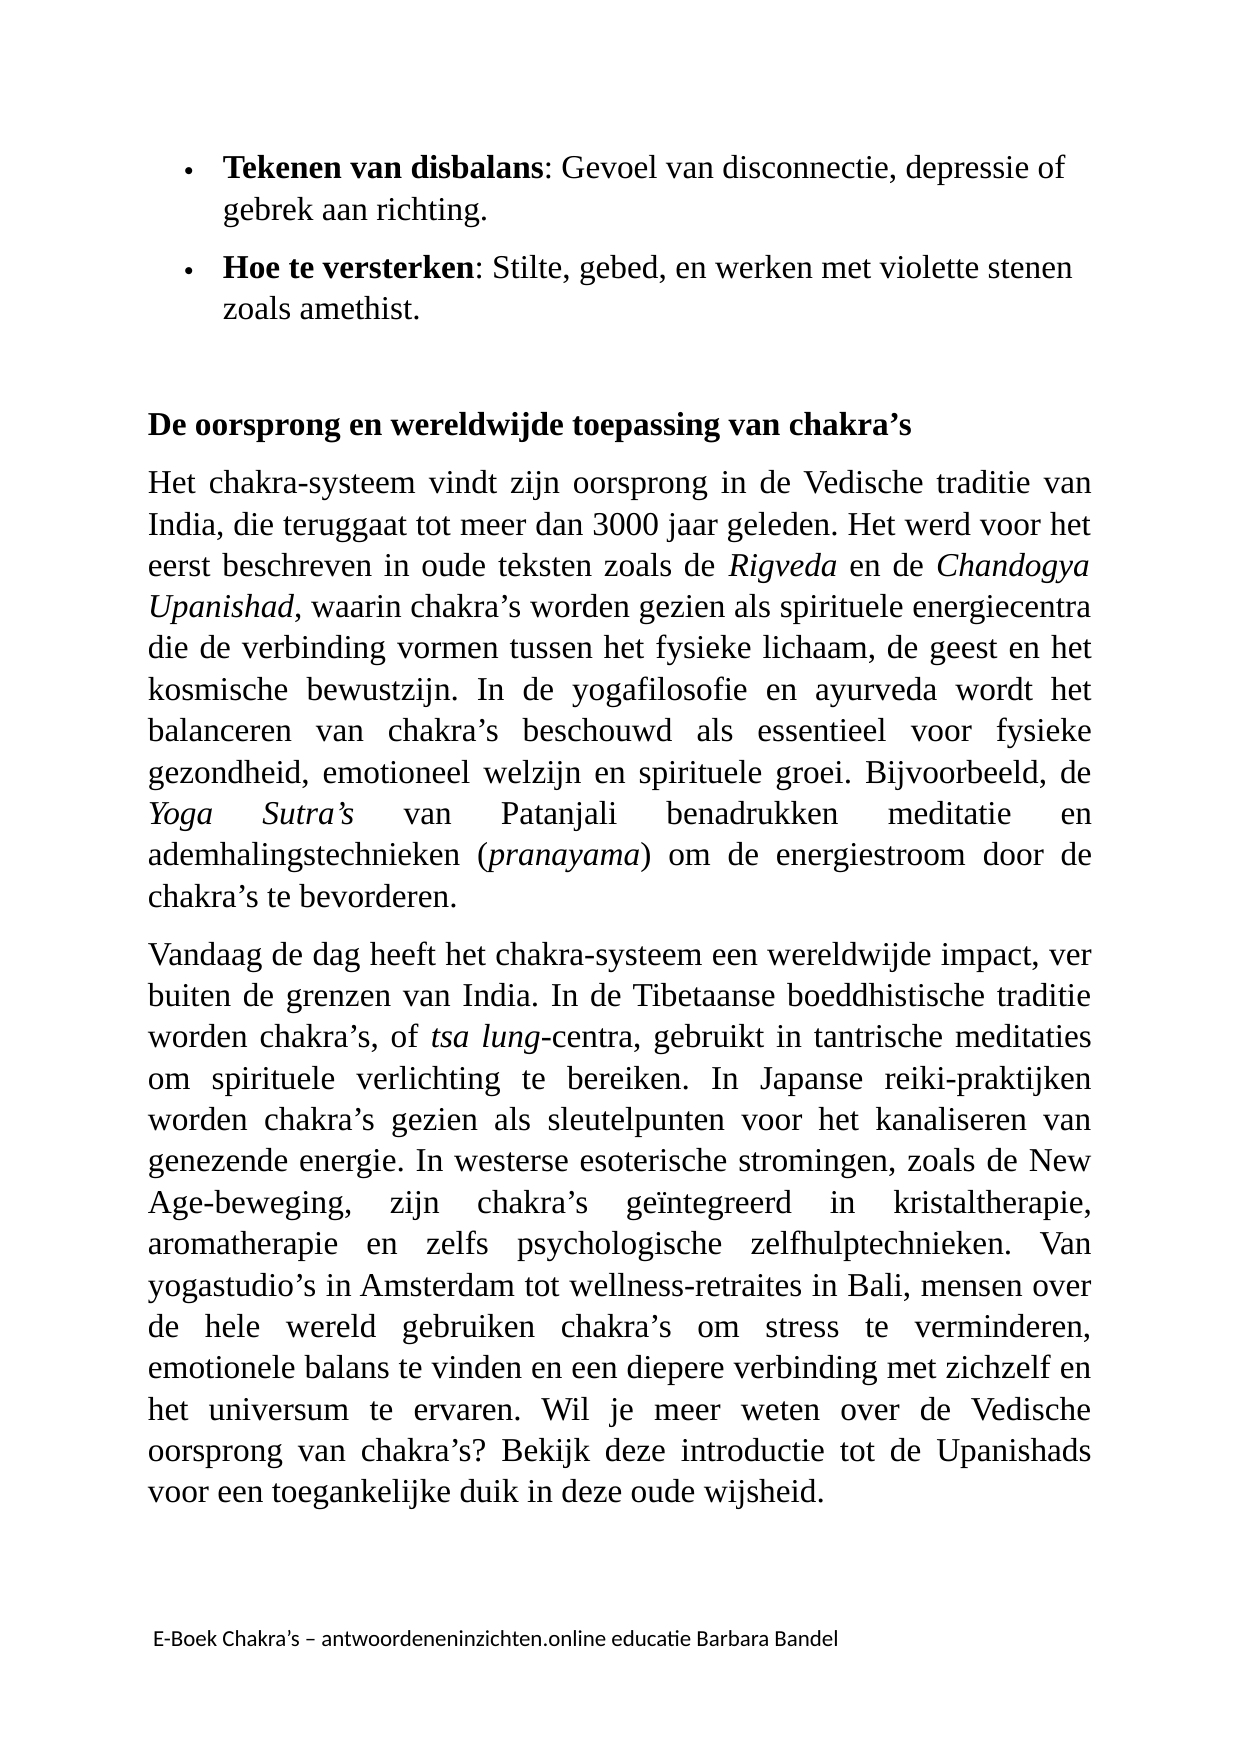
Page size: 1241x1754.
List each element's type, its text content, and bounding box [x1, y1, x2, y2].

text Vandaag de dag heeft het chakra-systeem een wereldwijde impact, ver buiten de grenzen van India. In de Tibetaanse boeddhistische traditie worden chakra’s, of tsa lung-centra, gebruikt in tantrische meditaties om spirituele verlichting te bereiken. In Japanse reiki-praktijken worden chakra’s gezien als sleutelpunten voor het kanaliseren van genezende energie. In westerse esoterische stromingen, zoals de New Age-beweging, zijn chakra’s geïntegreerd in kristaltherapie, aromatherapie en zelfs psychologische zelfhulptechnieken. Van yogastudio’s in Amsterdam tot wellness-retraites in Bali, mensen over de hele wereld gebruiken chakra’s om stress te verminderen, emotionele balans te vinden en een diepere verbinding met zichzelf en het universum te ervaren. Wil je meer weten over de Vedische oorsprong van chakra’s? Bekijk deze introductie tot de Upanishads voor een toegankelijke duik in deze oude wijsheid. [148, 934, 1093, 1510]
list Tekenen van disbalans: Gevoel van disconnectie, depressie of gebrek aan richting. [185, 148, 1093, 227]
text De oorsprong en wereldwijde toepassing van chakra’s [148, 404, 1093, 443]
text Het chakra-systeem vindt zijn oorsprong in de Vedische traditie van India, die teruggaat tot meer dan 3000 jaar geleden. Het werd voor het eerst beschreven in oude teksten zoals de Rigveda en de Chandogya Upanishad, waarin chakra’s worden gezien als spirituele energiecentra die de verbinding vormen tussen het fysieke lichaam, de geest en het kosmische bewustzijn. In de yogafilosofie en ayurveda wordt het balanceren van chakra’s beschouwd als essentieel voor fysieke gezondheid, emotioneel welzijn en spirituele groei. Bijvoorbeeld, de Yoga Sutra’s van Patanjali benadrukken meditatie en ademhalingstechnieken (pranayama) om de energiestroom door de chakra’s te bevorderen. [148, 462, 1093, 914]
list Hoe te versterken: Stilte, gebed, en werken met violette stenen zoals amethist. [185, 247, 1093, 327]
